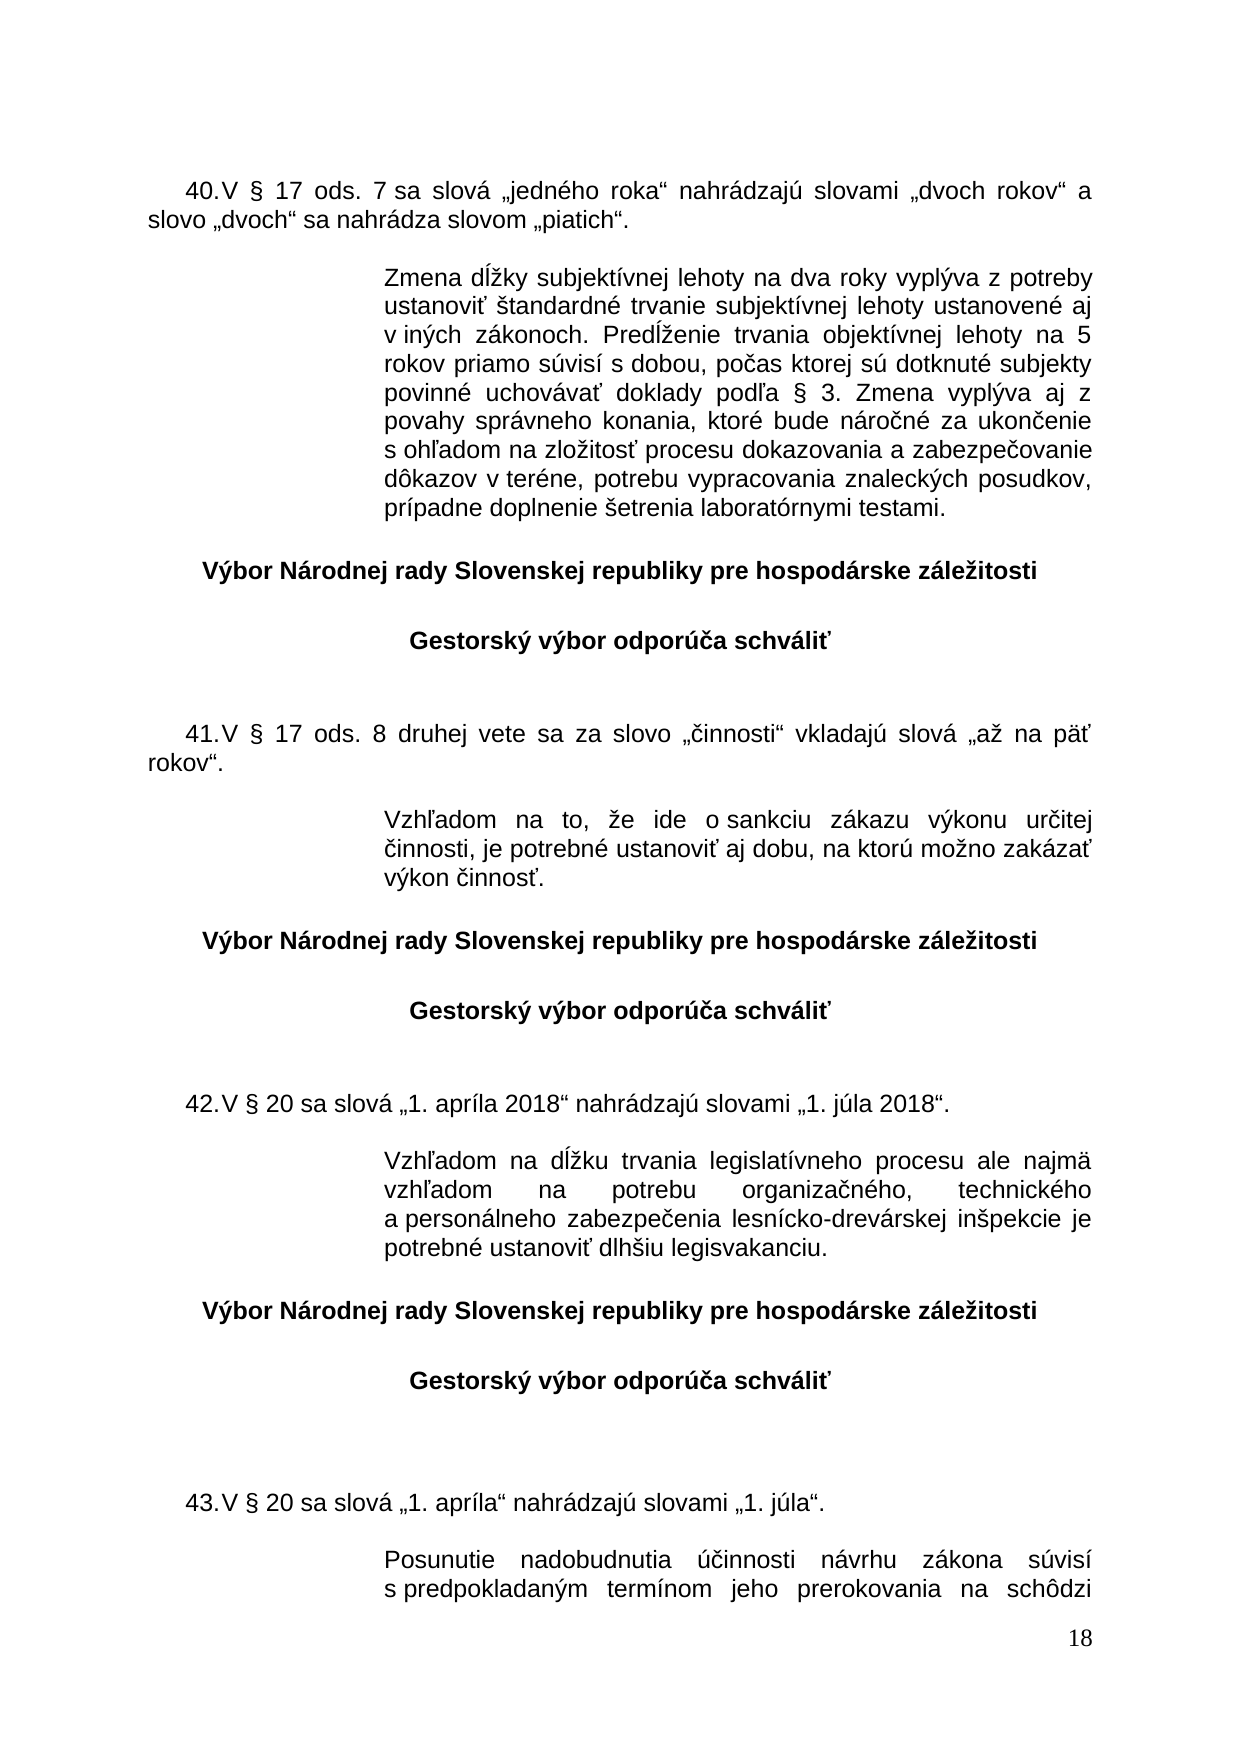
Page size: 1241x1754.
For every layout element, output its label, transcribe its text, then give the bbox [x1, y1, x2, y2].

list Výbor Národnej rady Slovenskej republiky pre hospodárske záležitosti [148, 926, 1093, 955]
list V § 20 sa slová „1. apríla 2018“ nahrádzajú slovami „1. júla 2018“. [148, 1089, 1093, 1118]
list V § 17 ods. 8 druhej vete sa za slovo „činnosti“ vkladajú slová „až na päť rokov“. [148, 719, 1093, 776]
list V § 17 ods. 7 sa slová „jedného roka“ nahrádzajú slovami „dvoch rokov“ a slovo „dvoch“ sa nahrádza slovom „piatich“. [148, 176, 1093, 234]
list Gestorský výbor odporúča schváliť [148, 996, 1093, 1025]
text Vzhľadom na to, že ide o sankciu zákazu výkonu určitej činnosti, je potrebné ustanoviť aj dobu, na ktorú možno zakázať výkon činnosť. [384, 805, 1093, 891]
list Výbor Národnej rady Slovenskej republiky pre hospodárske záležitosti [148, 1296, 1093, 1325]
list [384, 1545, 1093, 1603]
text Zmena dĺžky subjektívnej lehoty na dva roky vyplýva z potreby ustanoviť štandardné trvanie subjektívnej lehoty ustanovené aj v iných zákonoch. Predĺženie trvania objektívnej lehoty na 5 rokov priamo súvisí s dobou, počas ktorej sú dotknuté subjekty povinné uchovávať doklady podľa § 3. Zmena vyplýva aj z povahy správneho konania, ktoré bude náročné za ukončenie s ohľadom na zložitosť procesu dokazovania a zabezpečovanie dôkazov v teréne, potrebu vypracovania znaleckých posudkov, prípadne doplnenie šetrenia laboratórnymi testami. [384, 263, 1093, 521]
list Výbor Národnej rady Slovenskej republiky pre hospodárske záležitosti [148, 556, 1093, 585]
list Gestorský výbor odporúča schváliť [148, 1366, 1093, 1395]
text Vzhľadom na dĺžku trvania legislatívneho procesu ale najmä vzhľadom na potrebu organizačného, technického a personálneho zabezpečenia lesnícko-drevárskej inšpekcie je potrebné ustanoviť dlhšiu legisvakanciu. [384, 1146, 1093, 1261]
list Gestorský výbor odporúča schváliť [148, 626, 1093, 655]
list V § 20 sa slová „1. apríla“ nahrádzajú slovami „1. júla“. [148, 1488, 1093, 1516]
